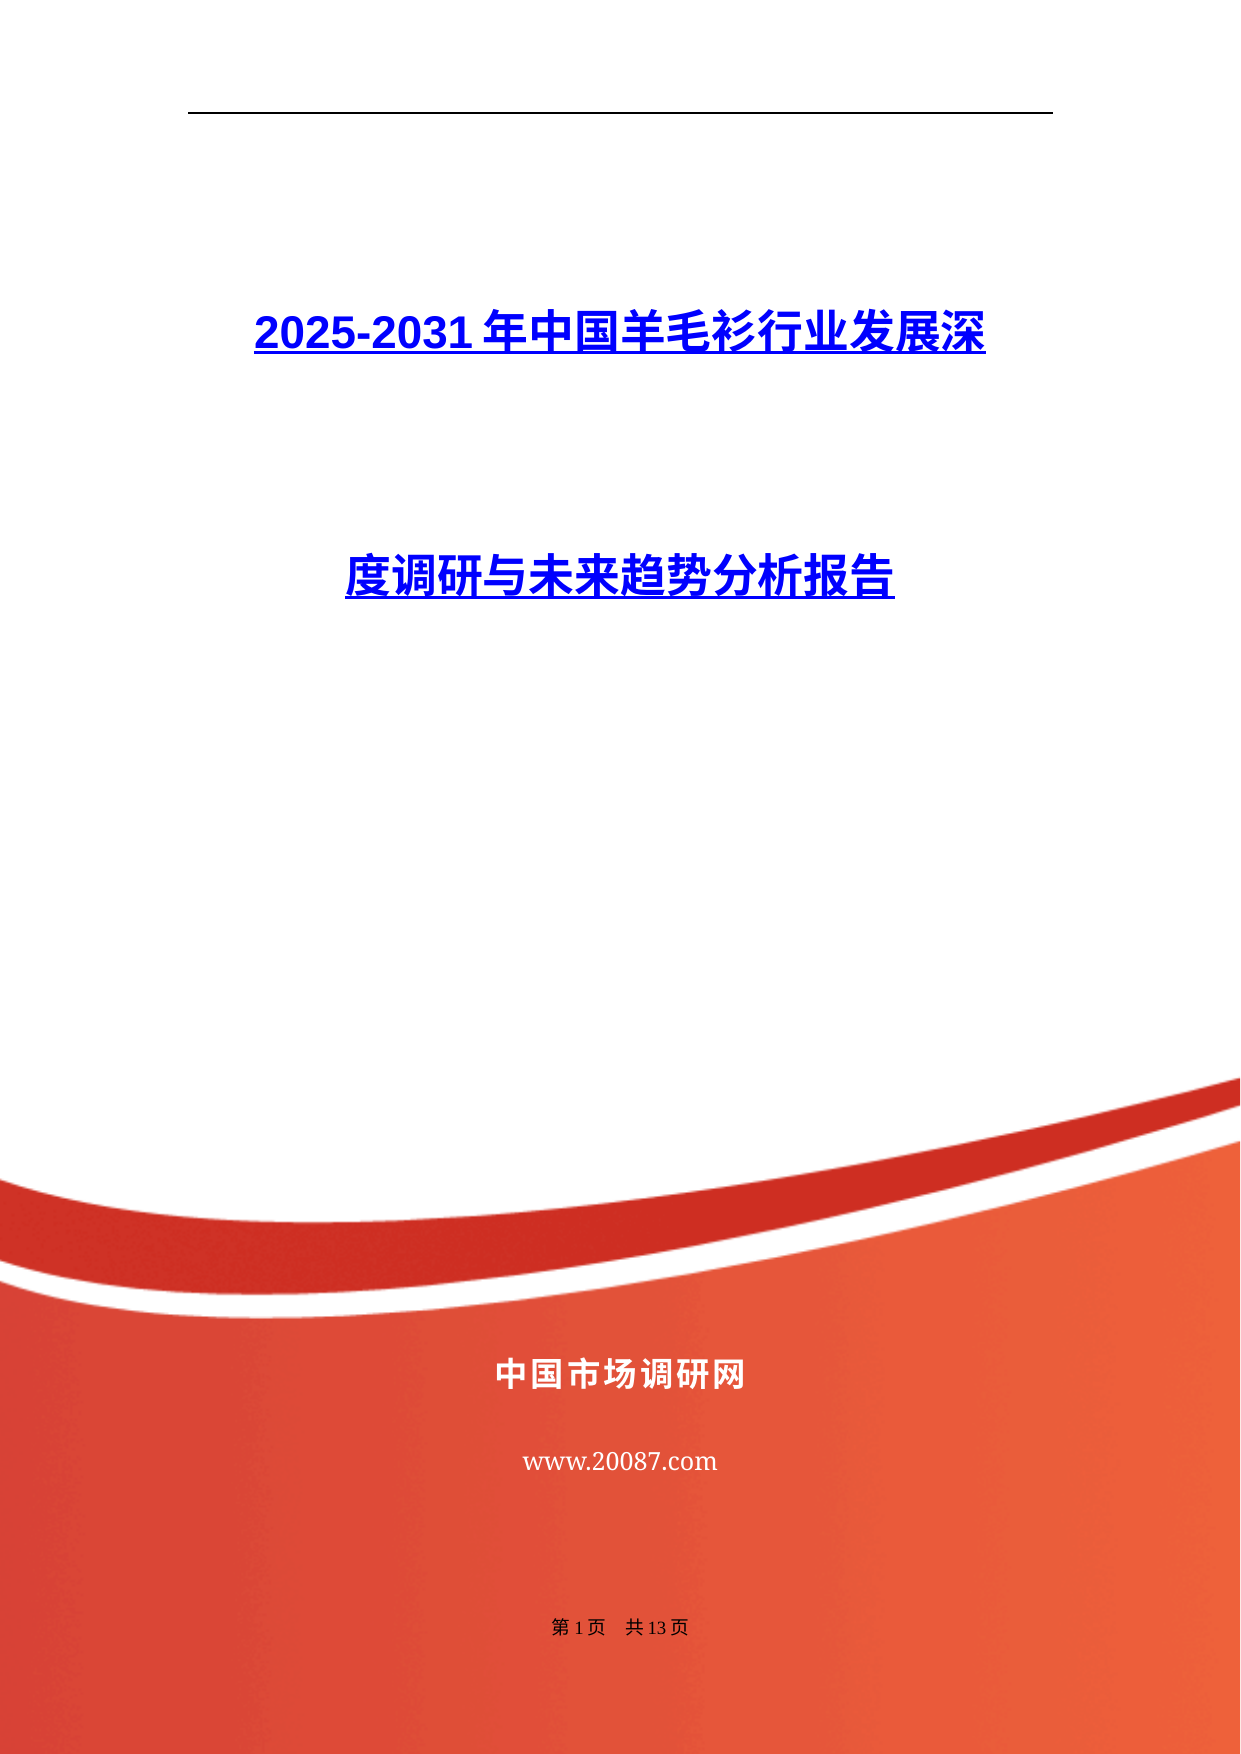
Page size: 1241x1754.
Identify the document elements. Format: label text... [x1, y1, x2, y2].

subtitle 中国市场调研网 [187, 1339, 1053, 1404]
table_header 2025-2031年中国羊毛衫行业发展深度调研与未来趋势分析报告 [188, 207, 1053, 773]
text www.20087.com [187, 1428, 1053, 1493]
picture [0, 1006, 1241, 1754]
